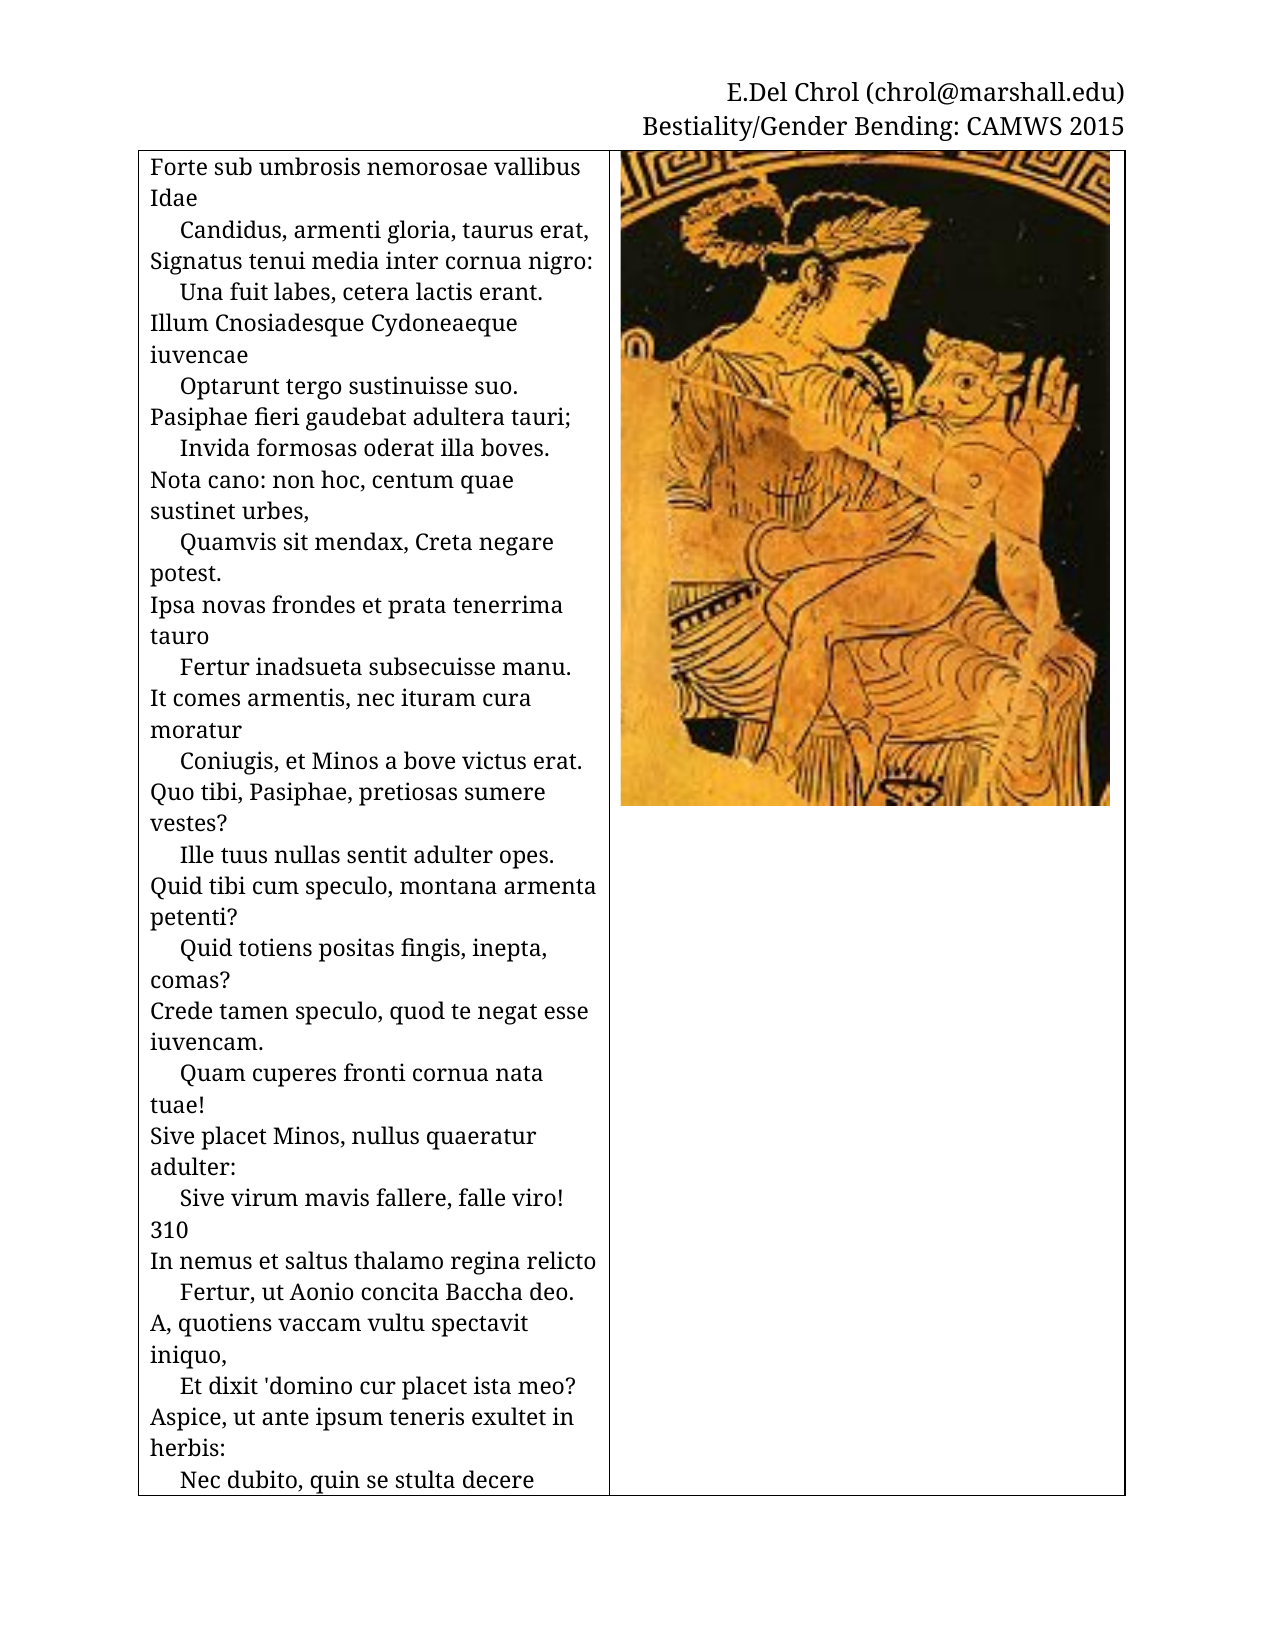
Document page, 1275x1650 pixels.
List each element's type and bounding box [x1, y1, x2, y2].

picture [620, 151, 1110, 806]
table_cell [610, 151, 1124, 1495]
table_cell [139, 151, 609, 1495]
